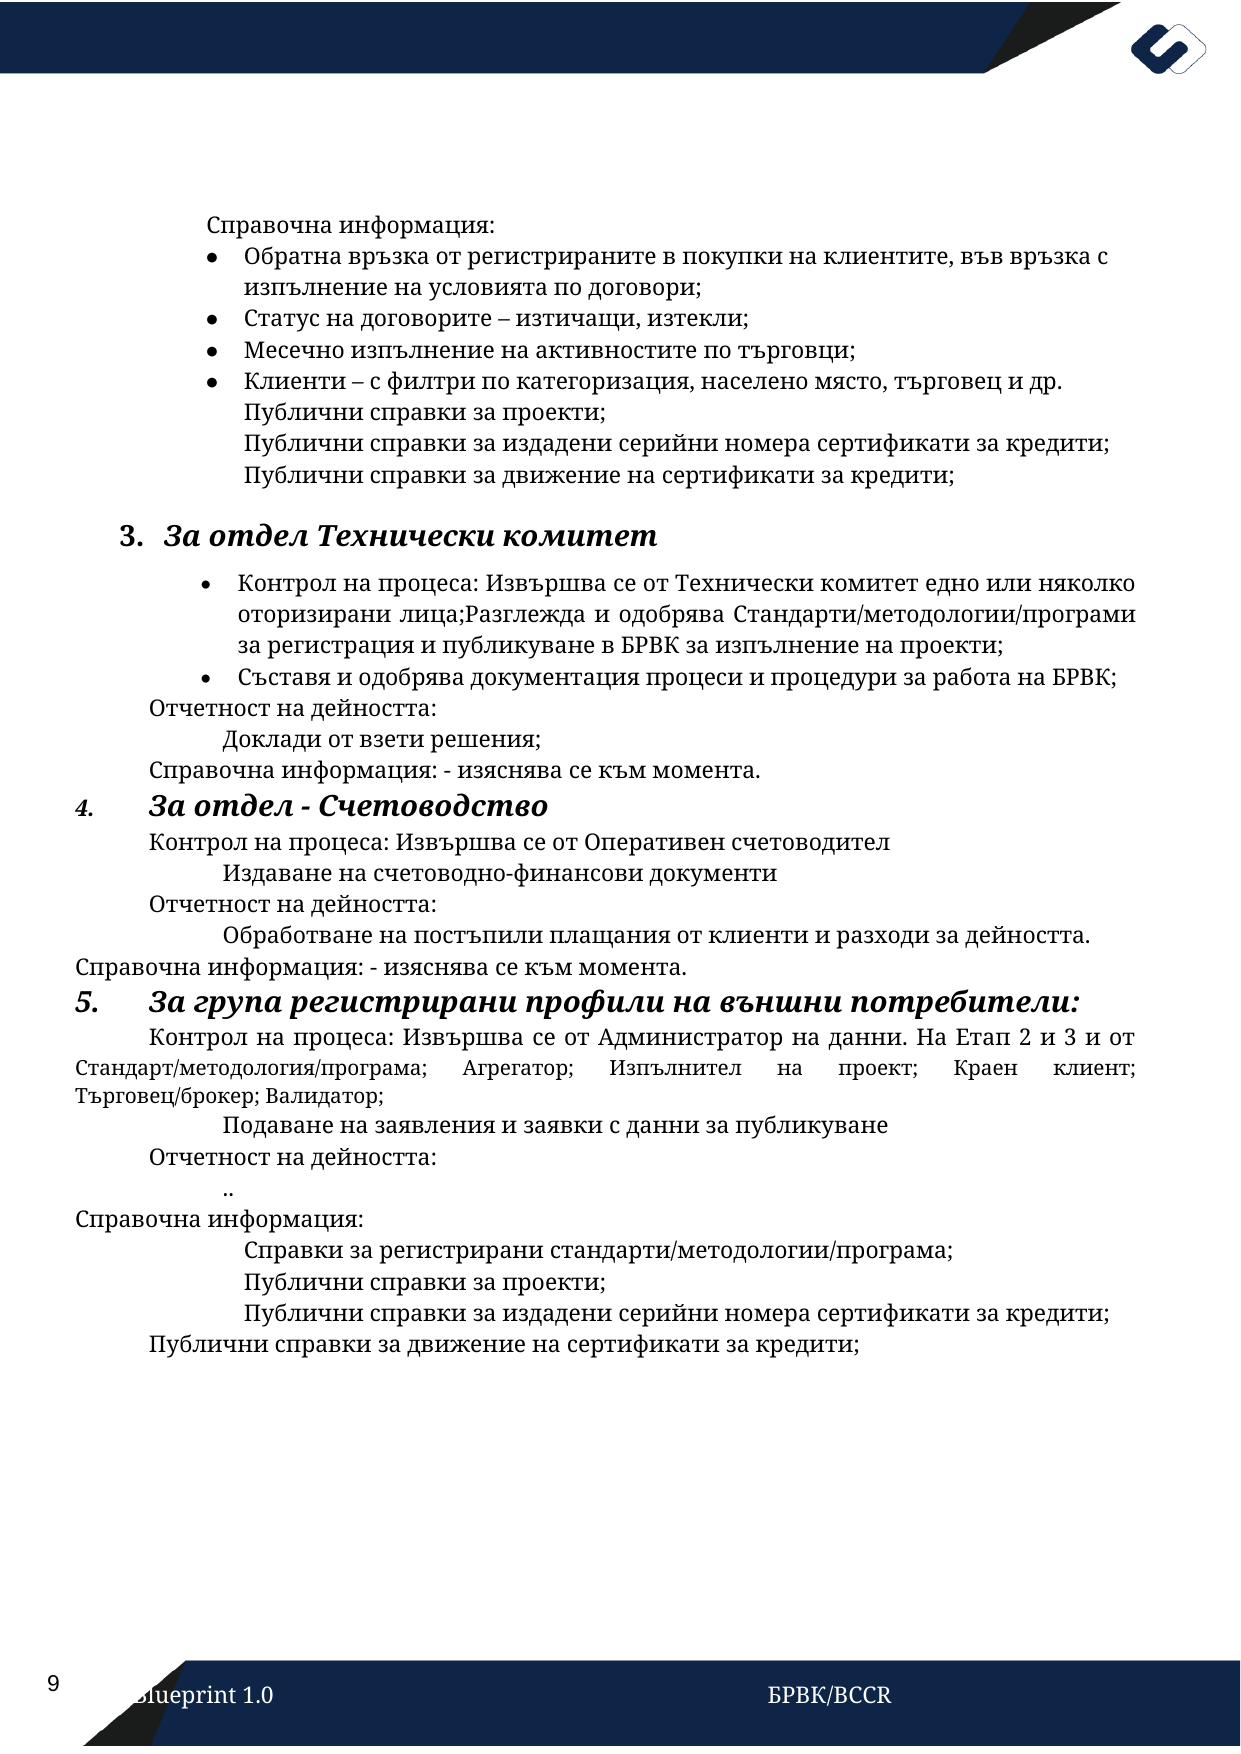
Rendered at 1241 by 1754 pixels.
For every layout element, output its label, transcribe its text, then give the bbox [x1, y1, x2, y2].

text Справки за регистрирани стандарти/методологии/програма; [170, 1234, 1137, 1266]
text Публични справки за проекти; [244, 396, 1137, 427]
text Справочна информация: [75, 1203, 1137, 1234]
picture [0, 2, 1231, 75]
text Публични справки за издадени серийни номера сертификати за кредити; [244, 427, 1137, 458]
text Публични справки за издадени серийни номера сертификати за кредити; [244, 1297, 1137, 1328]
list Съставя и одобрява документация процеси и процедури за работа на БРВК; [200, 661, 1137, 692]
text Публични справки за движение на сертификати за кредити; [149, 1328, 1137, 1359]
text Публични справки за проекти; [244, 1266, 1137, 1297]
text Отчетност на дейността: [75, 1141, 1137, 1172]
text Контрол на процеса: Извършва се от Администратор на данни. На Етап 2 и 3 и от Стандарт/методология/програма; Агрегатор; Изпълнител на проект; Краен клиент; Търговец/брокер; Валидатор; [75, 1021, 1137, 1109]
text Отчетност на дейността: [75, 692, 1137, 723]
text Справочна информация: - изяснява се към момента. [75, 754, 1137, 786]
text Отчетност на дейността: [75, 888, 1137, 919]
text Справочна информация: [206, 208, 1137, 240]
list Клиенти – с филтри по категоризация, населено място, търговец и др. [206, 365, 1137, 396]
list Статус на договорите – изтичащи, изтекли; [206, 302, 1137, 333]
list Обратна връзка от регистрираните в покупки на клиентите, във връзка с изпълнение на условията по договори; [206, 240, 1137, 302]
text Подаване на заявления и заявки с данни за публикуване [149, 1109, 1137, 1141]
text Публични справки за движение на сертификати за кредити; [244, 458, 1137, 490]
text 5. За група регистрирани профили на външни потребители: [75, 982, 1137, 1021]
text Справочна информация: - изяснява се към момента. [75, 950, 1137, 982]
subtitle За отдел Технически комитет [119, 515, 1137, 554]
list Контрол на процеса: Извършва се от Технически комитет едно или няколко оторизирани лица;Разглежда и одобрява Стандарти/методологии/програми за регистрация и публикуване в БРВК за изпълнение на проекти; [200, 567, 1137, 661]
list Месечно изпълнение на активностите по търговци; [206, 333, 1137, 365]
text Контрол на процеса: Извършва се от Оперативен счетоводител [75, 825, 1137, 857]
picture [0, 1656, 1241, 1746]
text 4. За отдел - Счетоводство [75, 786, 1137, 825]
text Обработване на постъпили плащания от клиенти и разходи за дейността. [149, 919, 1137, 950]
text Издаване на счетоводно-финансови документи [149, 857, 1137, 888]
text Доклади от взети решения; [149, 723, 1137, 754]
text .. [149, 1172, 1137, 1203]
